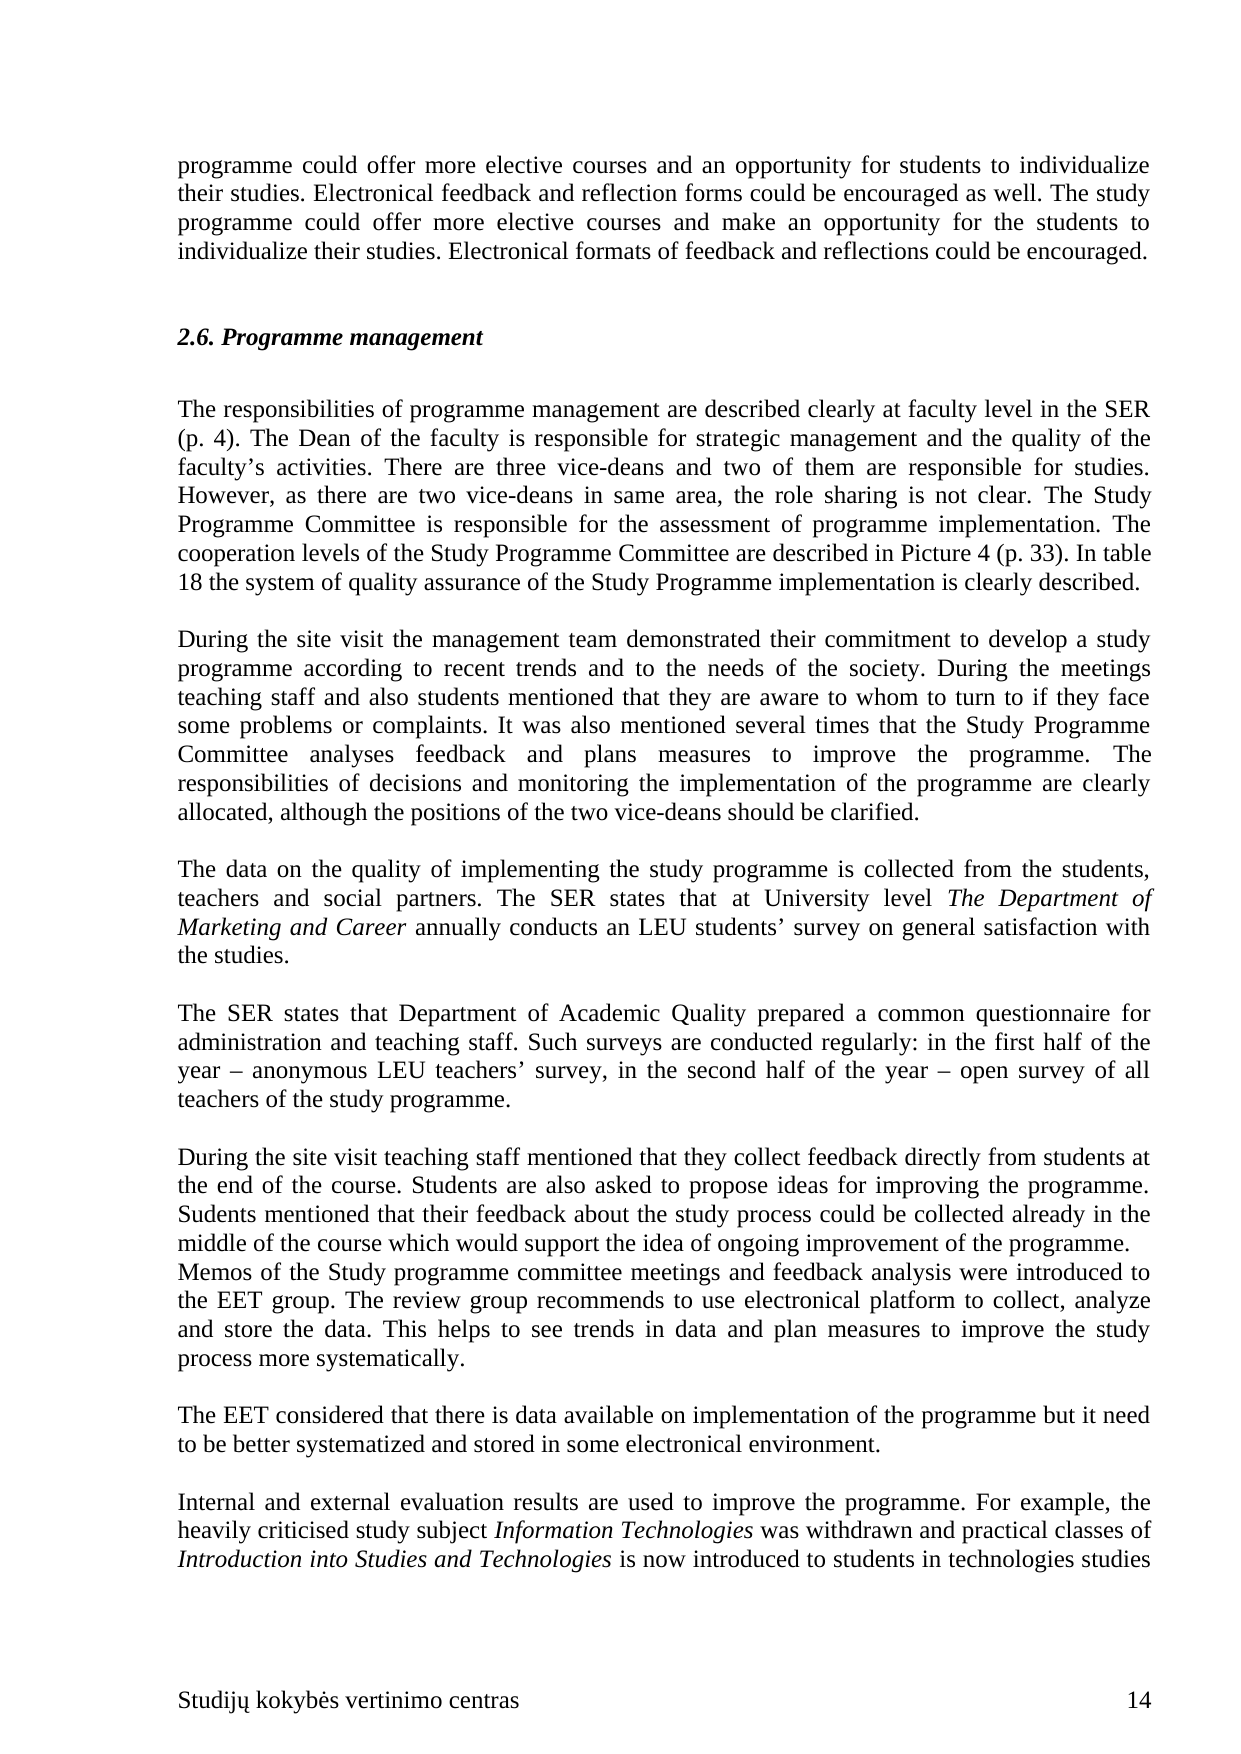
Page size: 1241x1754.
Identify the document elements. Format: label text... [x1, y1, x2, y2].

text The EET considered that there is data available on implementation of the programme but it need to be better systematized and stored in some electronical environment. [177, 1400, 1152, 1458]
text During the site visit teaching staff mentioned that they collect feedback directly from students at the end of the course. Students are also asked to propose ideas for improving the programme. Sudents mentioned that their feedback about the study process could be collected already in the middle of the course which would support the idea of ongoing improvement of the programme. [177, 1142, 1152, 1257]
subtitle 2.6. Programme management [177, 322, 1152, 351]
text The responsibilities of programme management are described clearly at faculty level in the SER (p. 4). The Dean of the faculty is responsible for strategic management and the quality of the faculty’s activities. There are three vice-deans and two of them are responsible for studies. However, as there are two vice-deans in same area, the role sharing is not clear. The Study Programme Committee is responsible for the assessment of programme implementation. The cooperation levels of the Study Programme Committee are described in Picture 4 (p. 33). In table 18 the system of quality assurance of the Study Programme implementation is clearly described. [177, 394, 1152, 595]
text During the site visit the management team demonstrated their commitment to develop a study programme according to recent trends and to the needs of the society. During the meetings teaching staff and also students mentioned that they are aware to whom to turn to if they face some problems or complaints. It was also mentioned several times that the Study Programme Committee analyses feedback and plans measures to improve the programme. The responsibilities of decisions and monitoring the implementation of the programme are clearly allocated, although the positions of the two vice-deans should be clarified. [177, 624, 1152, 825]
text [177, 1487, 1152, 1573]
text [177, 150, 1152, 265]
text Memos of the Study programme committee meetings and feedback analysis were introduced to the EET group. The review group recommends to use electronical platform to collect, analyze and store the data. This helps to see trends in data and plan measures to improve the study process more systematically. [177, 1257, 1152, 1372]
text The data on the quality of implementing the study programme is collected from the students, teachers and social partners. The SER states that at University level The Department of Marketing and Career annually conducts an LEU students’ survey on general satisfaction with the studies. [177, 854, 1152, 969]
text The SER states that Department of Academic Quality prepared a common questionnaire for administration and teaching staff. Such surveys are conducted regularly: in the first half of the year – anonymous LEU teachers’ survey, in the second half of the year – open survey of all teachers of the study programme. [177, 998, 1152, 1113]
